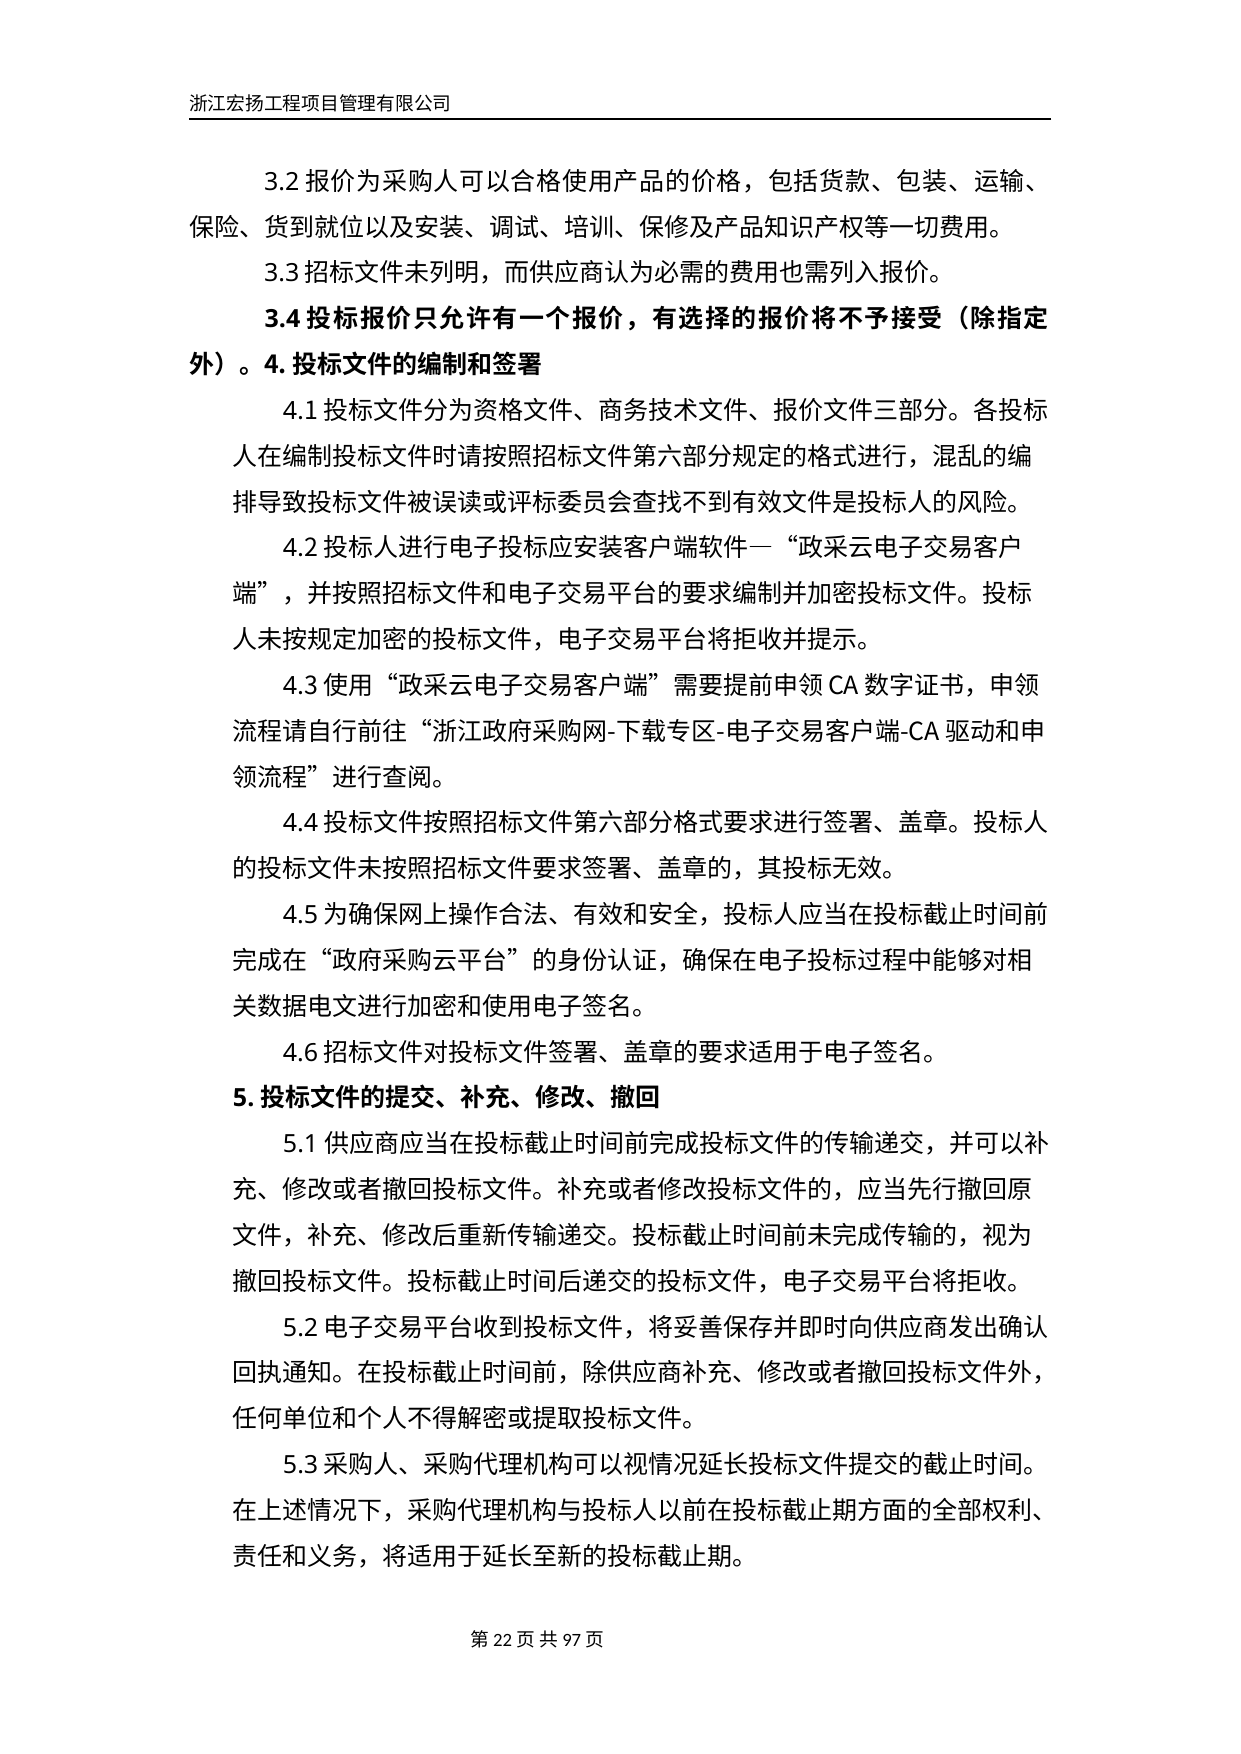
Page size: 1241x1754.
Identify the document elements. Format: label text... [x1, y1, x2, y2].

text 5.3采购人、采购代理机构可以视情况延长投标文件提交的截止时间。在上述情况下，采购代理机构与投标人以前在投标截止期方面的全部权利、责任和义务，将适用于延长至新的投标截止期。 [233, 1437, 1051, 1574]
list 3.3招标文件未列明，而供应商认为必需的费用也需列入报价。 [189, 245, 1051, 291]
text 5.1 供应商应当在投标截止时间前完成投标文件的传输递交，并可以补充、修改或者撤回投标文件。补充或者修改投标文件的，应当先行撤回原文件，补充、修改后重新传输递交。投标截止时间前未完成传输的，视为撤回投标文件。投标截止时间后递交的投标文件，电子交易平台将拒收。 [233, 1116, 1051, 1299]
text 5.2电子交易平台收到投标文件，将妥善保存并即时向供应商发出确认回执通知。在投标截止时间前，除供应商补充、修改或者撤回投标文件外，任何单位和个人不得解密或提取投标文件。 [233, 1299, 1051, 1437]
list 3.2报价为采购人可以合格使用产品的价格，包括货款、包装、运输、保险、货到就位以及安装、调试、培训、保修及产品知识产权等一切费用。 [189, 153, 1051, 245]
text 4.5为确保网上操作合法、有效和安全，投标人应当在投标截止时间前完成在“政府采购云平台”的身份认证，确保在电子投标过程中能够对相关数据电文进行加密和使用电子签名。 [233, 887, 1051, 1024]
text 5. 投标文件的提交、补充、修改、撤回 [233, 1070, 1051, 1116]
text 4.3使用“政采云电子交易客户端”需要提前申领CA数字证书，申领流程请自行前往“浙江政府采购网-下载专区-电子交易客户端-CA驱动和申领流程”进行查阅。 [233, 658, 1051, 795]
text 4.4投标文件按照招标文件第六部分格式要求进行签署、盖章。投标人的投标文件未按照招标文件要求签署、盖章的，其投标无效。 [233, 795, 1051, 887]
list 3.4投标报价只允许有一个报价，有选择的报价将不予接受（除指定外）。4. 投标文件的编制和签署 [189, 291, 1051, 383]
text 4.1投标文件分为资格文件、商务技术文件、报价文件三部分。各投标人在编制投标文件时请按照招标文件第六部分规定的格式进行，混乱的编排导致投标文件被误读或评标委员会查找不到有效文件是投标人的风险。 [233, 383, 1051, 520]
text 4.6招标文件对投标文件签署、盖章的要求适用于电子签名。 [233, 1024, 1051, 1070]
text 4.2投标人进行电子投标应安装客户端软件—“政采云电子交易客户端”，并按照招标文件和电子交易平台的要求编制并加密投标文件。投标人未按规定加密的投标文件，电子交易平台将拒收并提示。 [233, 520, 1051, 658]
